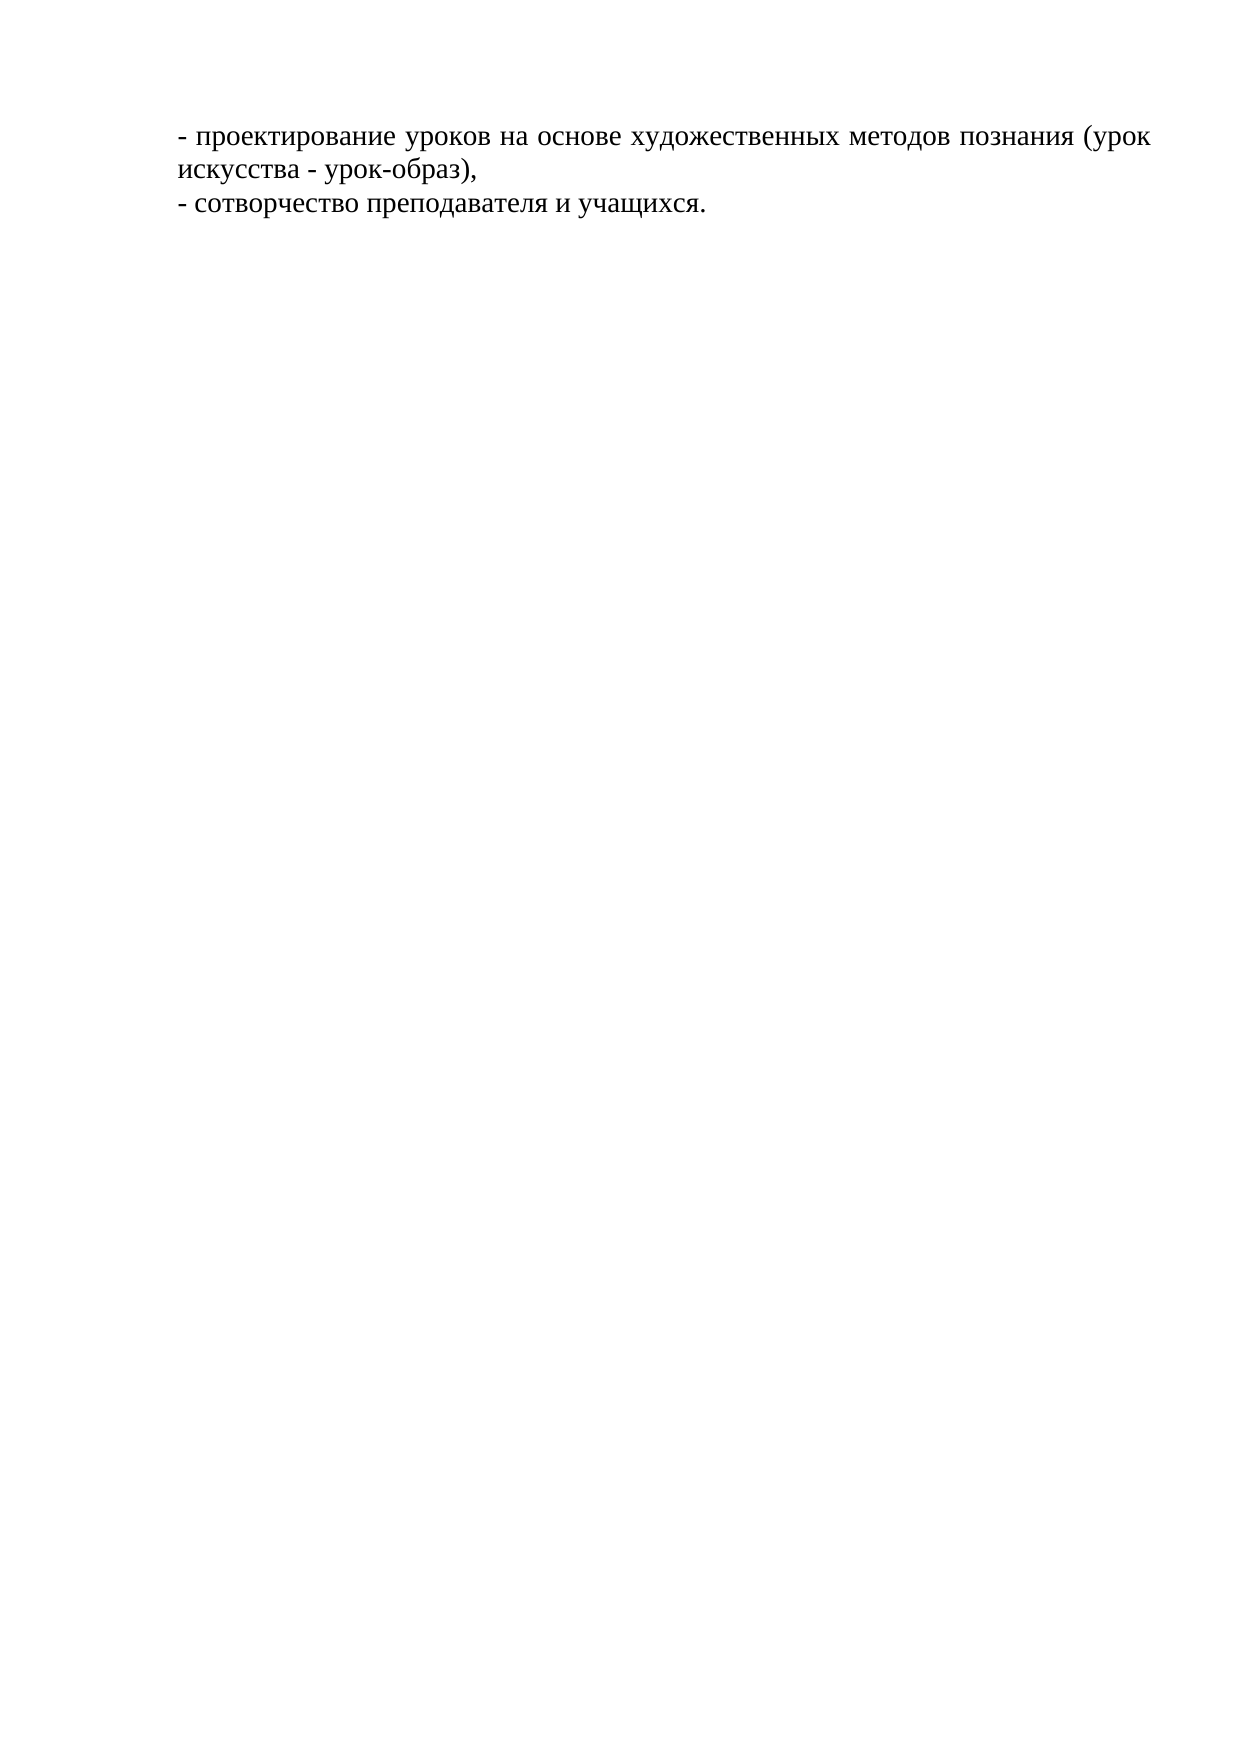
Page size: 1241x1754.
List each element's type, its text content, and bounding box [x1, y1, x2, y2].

text - проектирование уроков на основе художественных методов познания (урок искусства - урок-образ), [177, 118, 1152, 185]
text - сотворчество преподавателя и учащихся. [177, 185, 1152, 219]
